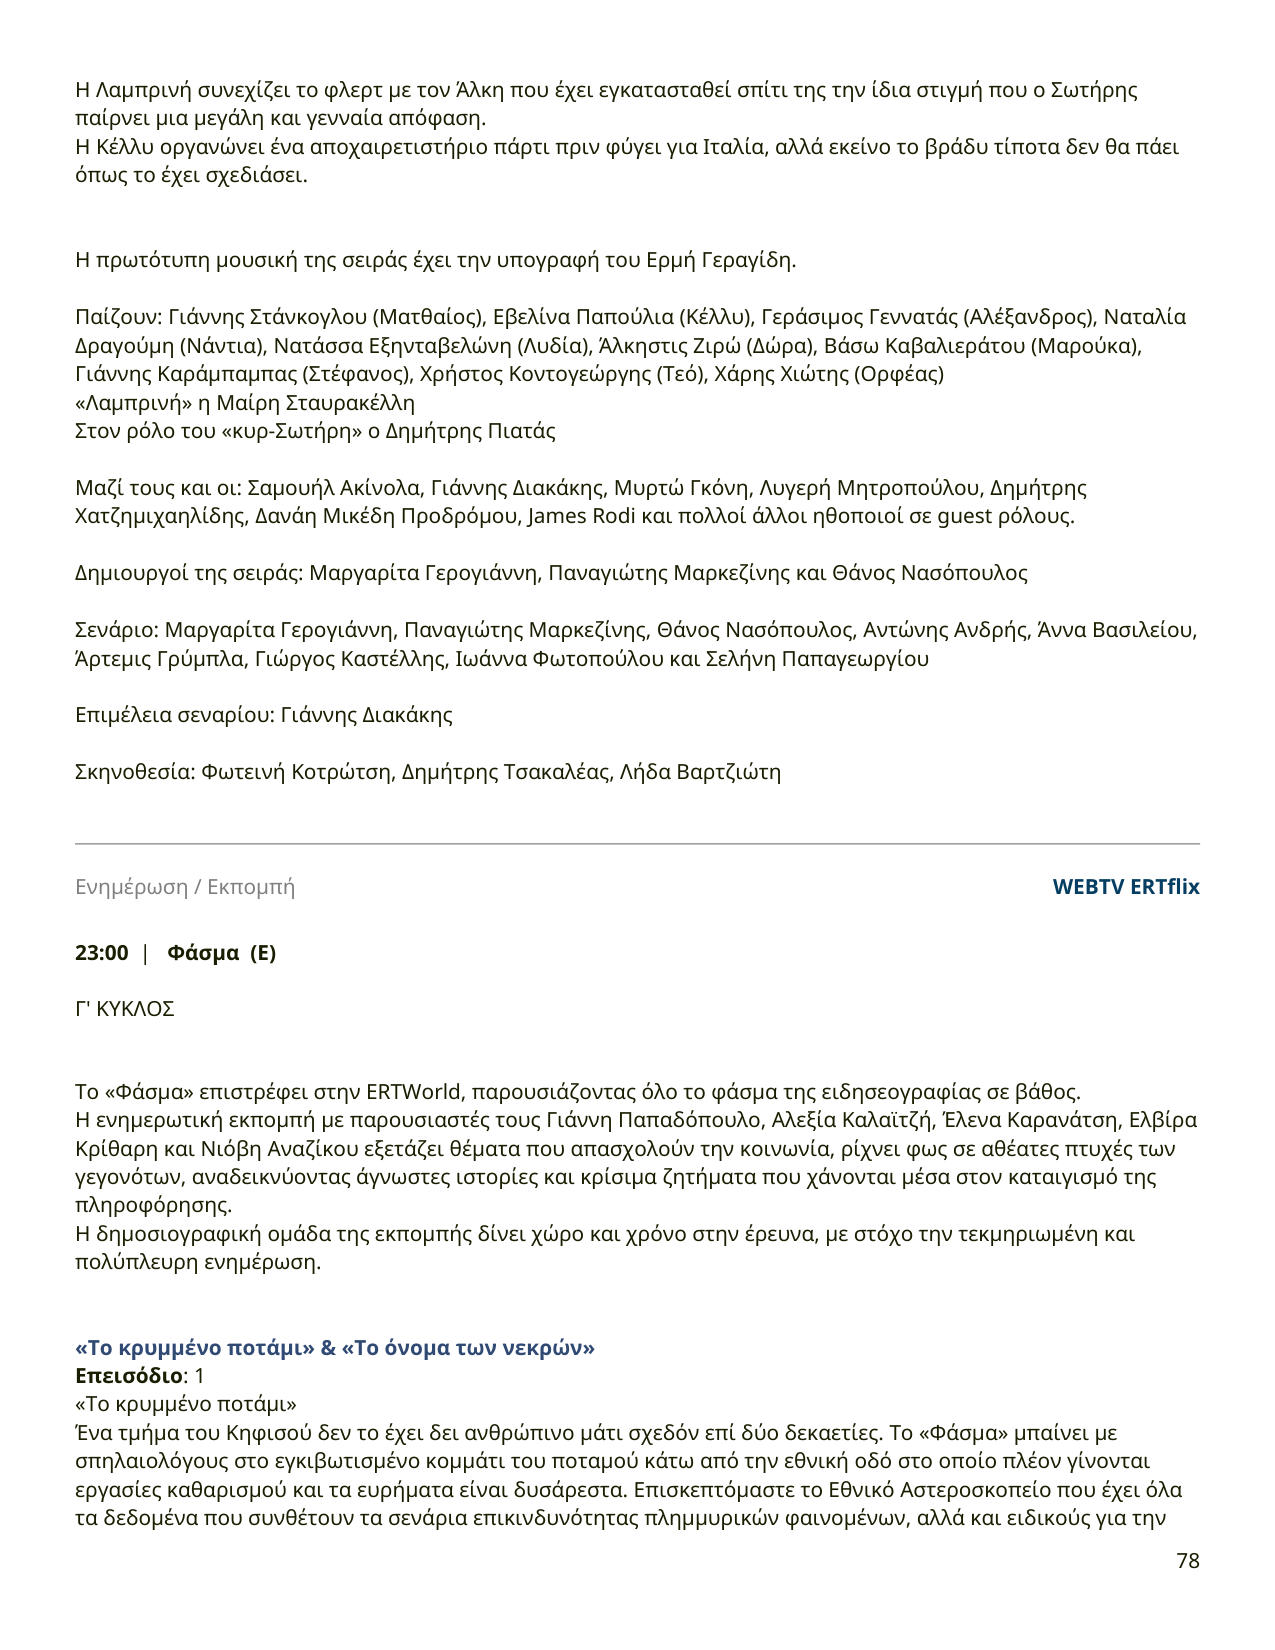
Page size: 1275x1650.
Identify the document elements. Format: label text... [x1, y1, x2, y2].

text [75, 1389, 1200, 1532]
text «Το κρυμμένο ποτάμι» & «Το όνομα των νεκρών» Eπεισόδιο: 1 [75, 1276, 1200, 1389]
table_header Ενημέρωση / Εκπομπή [75, 872, 637, 900]
text Η πρωτότυπη μουσική της σειράς έχει την υπογραφή του Ερμή Γεραγίδη. Παίζουν: Γιάννης Στάνκογλου (Ματθαίος), Εβελίνα Παπούλια (Κέλλυ), Γεράσιμος Γεννατάς (Αλέξανδρος), Ναταλία Δραγούμη (Νάντια), Νατάσσα Εξηνταβελώνη (Λυδία), Άλκηστις Ζιρώ (Δώρα), Βάσω Καβαλιεράτου (Μαρούκα), Γιάννης Καράμπαμπας (Στέφανος), Χρήστος Κοντογεώργης (Τεό), Χάρης Χιώτης (Ορφέας) «Λαμπρινή» η Μαίρη Σταυρακέλλη Στον ρόλο του «κυρ-Σωτήρη» ο Δημήτρης Πιατάς Μαζί τους και οι: Σαμουήλ Ακίνολα, Γιάννης Διακάκης, Μυρτώ Γκόνη, Λυγερή Μητροπούλου, Δημήτρης Χατζημιχαηλίδης, Δανάη Μικέδη Προδρόμου, James Rodi και πολλοί άλλοι ηθοποιοί σε guest ρόλους. Δημιουργοί της σειράς: Μαργαρίτα Γερογιάννη, Παναγιώτης Μαρκεζίνης και Θάνος Νασόπουλος Σενάριο: Μαργαρίτα Γερογιάννη, Παναγιώτης Μαρκεζίνης, Θάνος Νασόπουλος, Αντώνης Ανδρής, Άννα Βασιλείου, Άρτεμις Γρύμπλα, Γιώργος Καστέλλης, Ιωάννα Φωτοπούλου και Σελήνη Παπαγεωργίου Επιμέλεια σεναρίου: Γιάννης Διακάκης Σκηνοθεσία: Φωτεινή Κοτρώτση, Δημήτρης Τσακαλέας, Λήδα Βαρτζιώτη [75, 189, 1200, 843]
text 23:00 | Φάσμα (E) Γ' ΚΥΚΛΟΣ [75, 900, 1200, 1052]
table_header WEBTV ERTflix [638, 872, 1200, 900]
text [75, 75, 1200, 189]
text Το «Φάσμα» επιστρέφει στην ERTWorld, παρουσιάζοντας όλο το φάσμα της ειδησεογραφίας σε βάθος. Η ενημερωτική εκπομπή με παρουσιαστές τους Γιάννη Παπαδόπουλο, Αλεξία Καλαϊτζή, Έλενα Καρανάτση, Ελβίρα Κρίθαρη και Νιόβη Αναζίκου εξετάζει θέματα που απασχολούν την κοινωνία, ρίχνει φως σε αθέατες πτυχές των γεγονότων, αναδεικνύοντας άγνωστες ιστορίες και κρίσιμα ζητήματα που χάνονται μέσα στον καταιγισμό της πληροφόρησης. Η δημοσιογραφική ομάδα της εκπομπής δίνει χώρο και χρόνο στην έρευνα, με στόχο την τεκμηριωμένη και πολύπλευρη ενημέρωση. [75, 1077, 1200, 1276]
